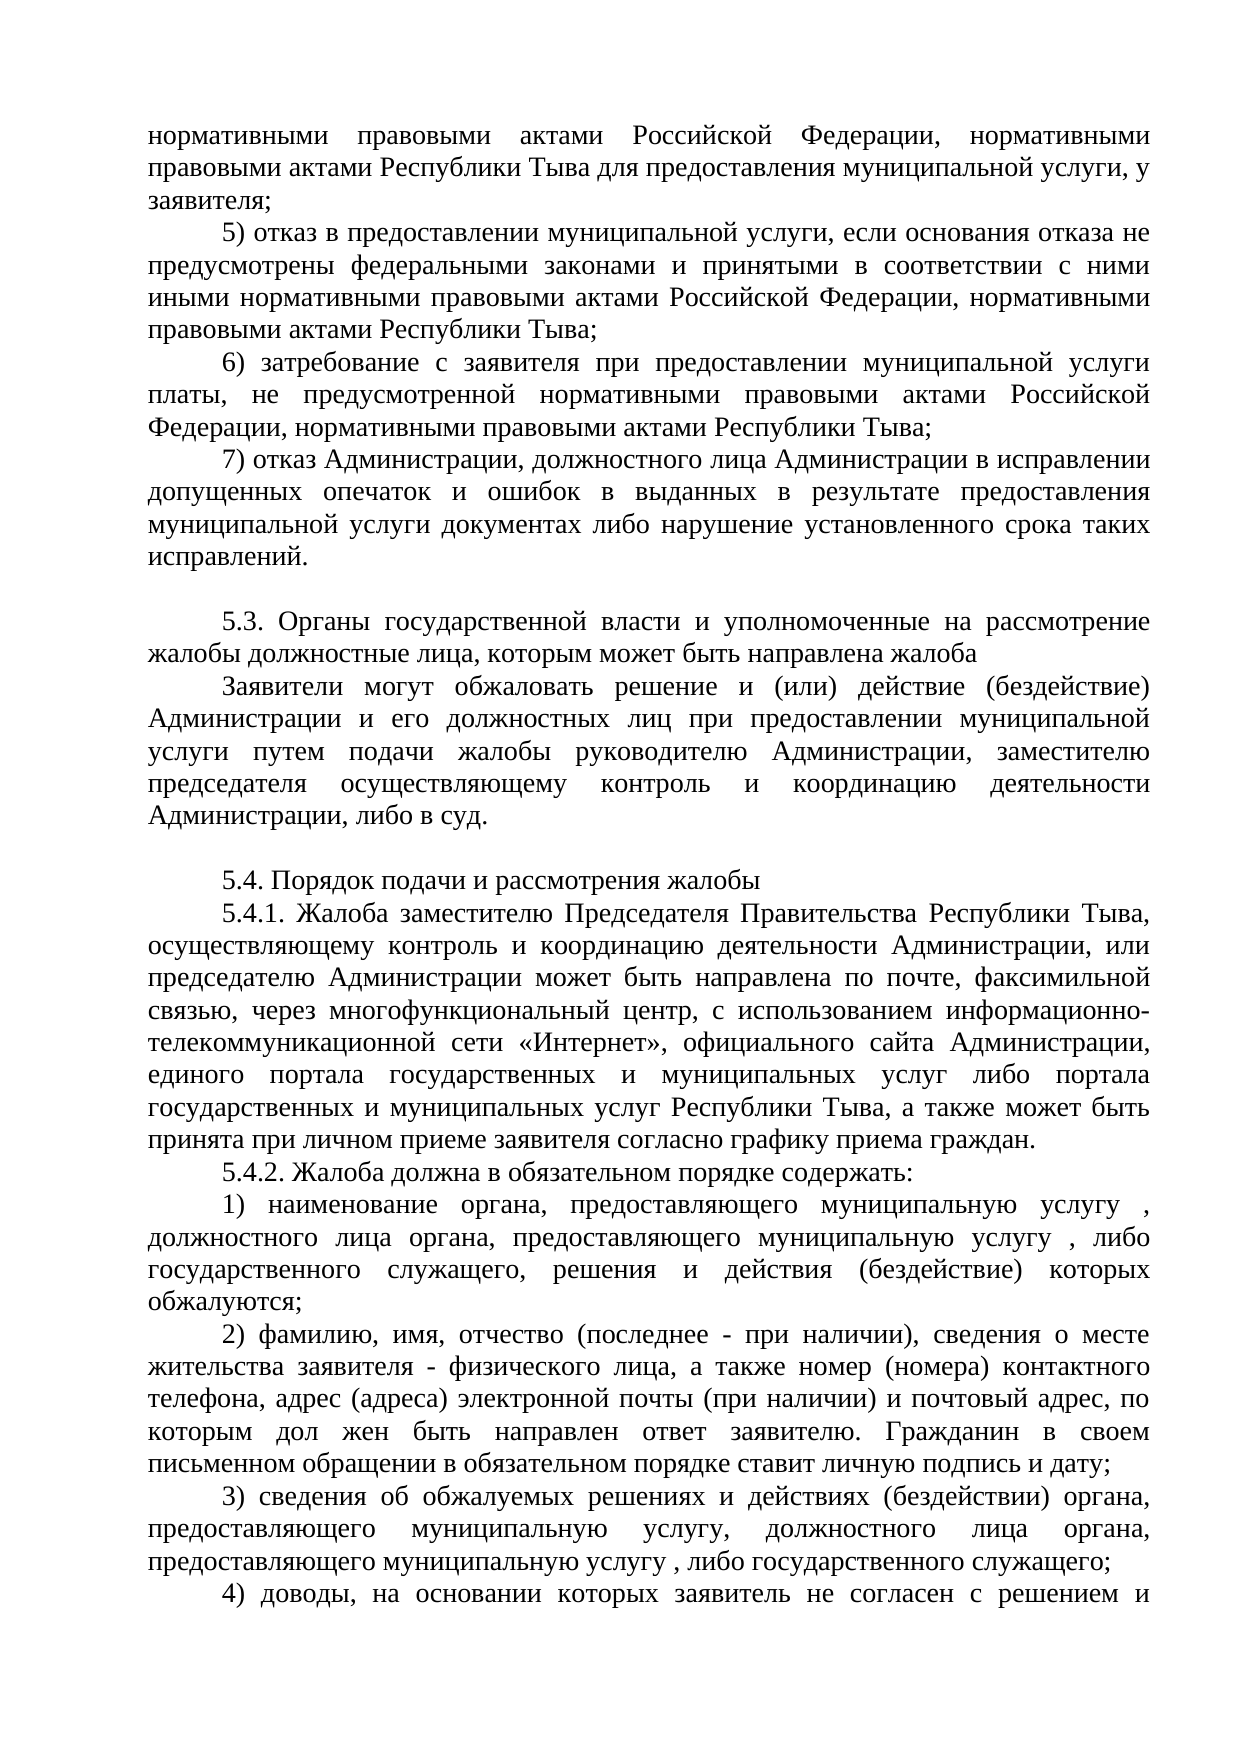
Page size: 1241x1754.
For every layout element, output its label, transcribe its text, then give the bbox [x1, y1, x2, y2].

text 5.3. Органы государственной власти и уполномоченные на рассмотрение жалобы должностные лица, которым может быть направлена жалоба [148, 604, 1152, 669]
text 7) отказ Администрации, должностного лица Администрации в исправлении допущенных опечаток и ошибок в выданных в результате предоставления муниципальной услуги документах либо нарушение установленного срока таких исправлений. [148, 442, 1152, 572]
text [148, 118, 1152, 215]
text 5.4.2. Жалоба должна в обязательном порядке содержать: [148, 1155, 1152, 1187]
text 5.4. Порядок подачи и рассмотрения жалобы [148, 863, 1152, 896]
text 3) сведения об обжалуемых решениях и действиях (бездействии) органа, предоставляющего муниципальную услугу, должностного лица органа, предоставляющего муниципальную услугу , либо государственного служащего; [148, 1479, 1152, 1576]
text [148, 1576, 1152, 1608]
text Заявители могут обжаловать решение и (или) действие (бездействие) Администрации и его должностных лиц при предоставлении муниципальной услуги путем подачи жалобы руководителю Администрации, заместителю председателя осуществляющему контроль и координацию деятельности Администрации, либо в суд. [148, 669, 1152, 831]
text 5) отказ в предоставлении муниципальной услуги, если основания отказа не предусмотрены федеральными законами и принятыми в соответствии с ними иными нормативными правовыми актами Российской Федерации, нормативными правовыми актами Республики Тыва; [148, 215, 1152, 345]
text 2) фамилию, имя, отчество (последнее - при наличии), сведения о месте жительства заявителя - физического лица, а также номер (номера) контактного телефона, адрес (адреса) электронной почты (при наличии) и почтовый адрес, по которым дол жен быть направлен ответ заявителю. Гражданин в своем письменном обращении в обязательном порядке ставит личную подпись и дату; [148, 1317, 1152, 1479]
text 6) затребование с заявителя при предоставлении муниципальной услуги платы, не предусмотренной нормативными правовыми актами Российской Федерации, нормативными правовыми актами Республики Тыва; [148, 345, 1152, 442]
text 1) наименование органа, предоставляющего муниципальную услугу , должностного лица органа, предоставляющего муниципальную услугу , либо государственного служащего, решения и действия (бездействие) которых обжалуются; [148, 1187, 1152, 1317]
text 5.4.1. Жалоба заместителю Председателя Правительства Республики Тыва, осуществляющему контроль и координацию деятельности Администрации, или председателю Администрации может быть направлена по почте, факсимильной связью, через многофункциональный центр, с использованием информационно-телекоммуникационной сети «Интернет», официального сайта Администрации, единого портала государственных и муниципальных услуг либо портала государственных и муниципальных услуг Республики Тыва, а также может быть принята при личном приеме заявителя согласно графику приема граждан. [148, 896, 1152, 1155]
